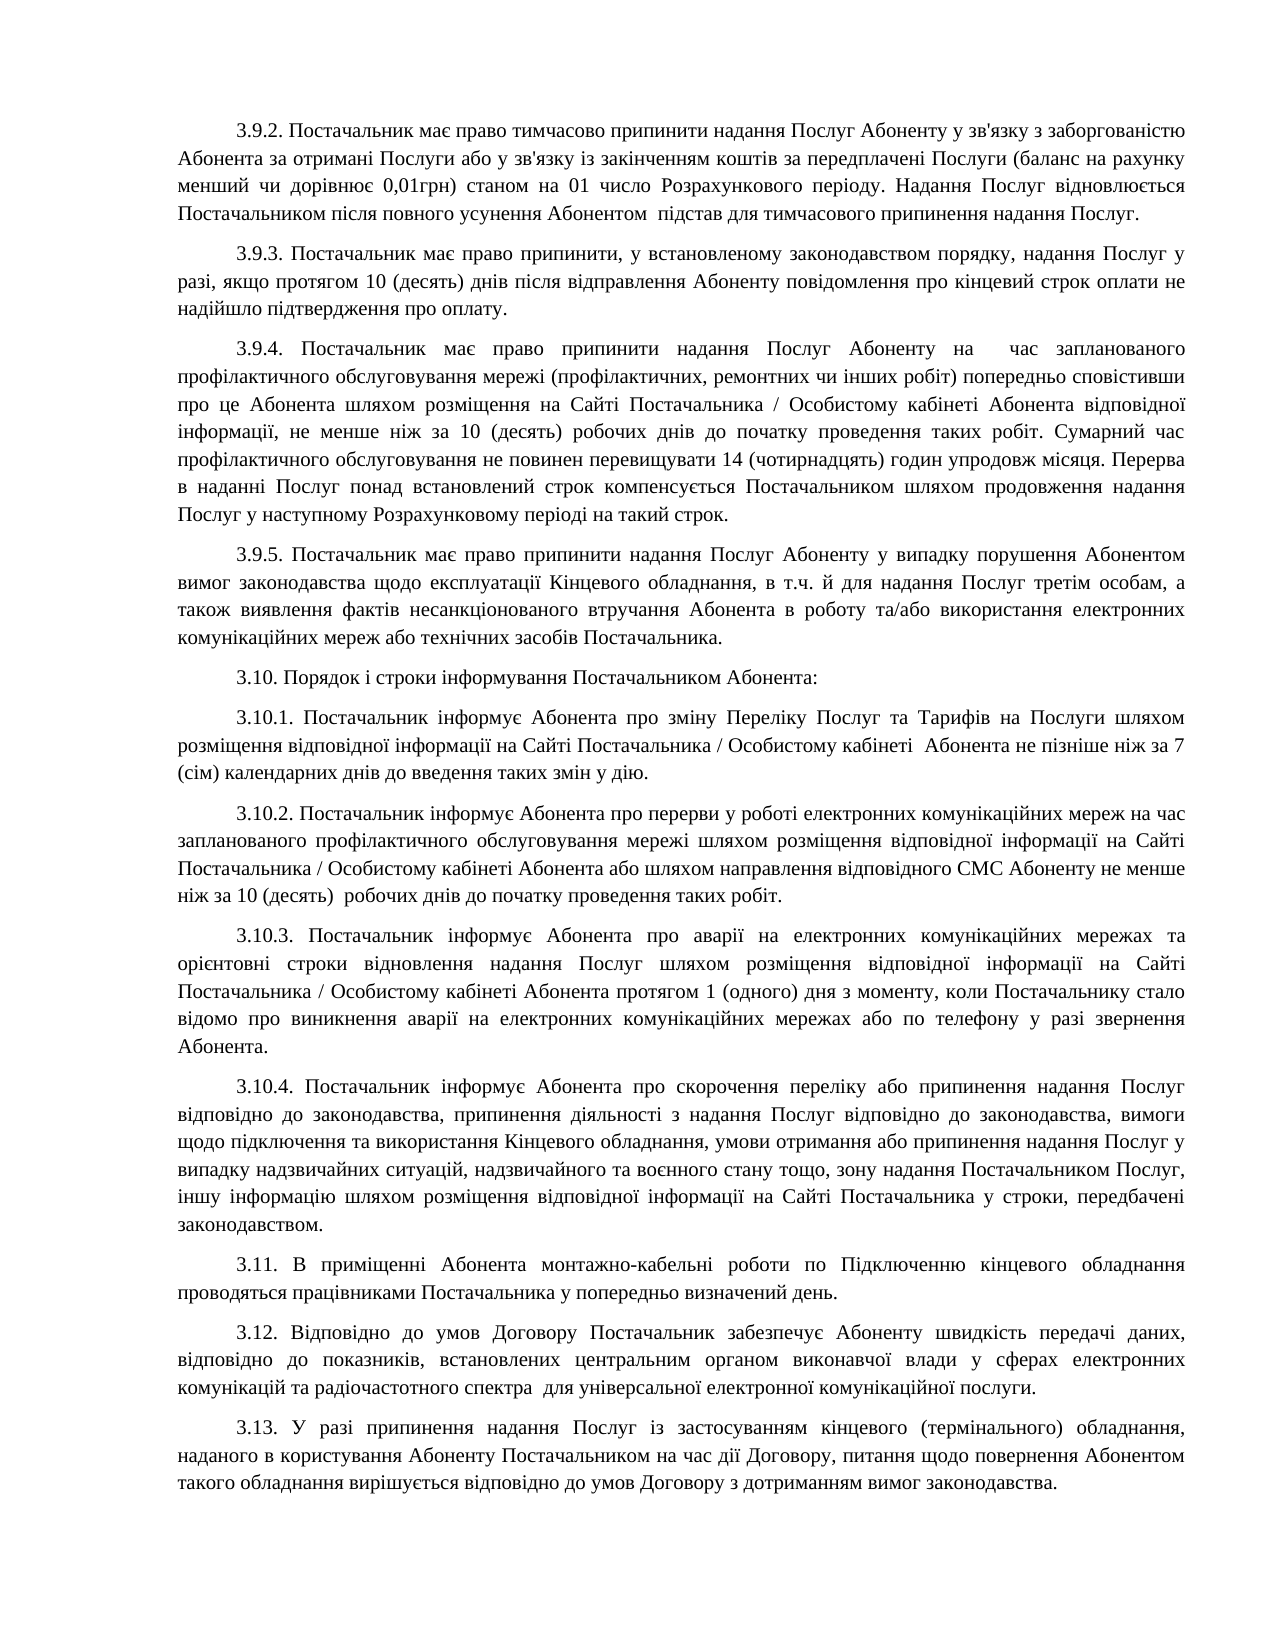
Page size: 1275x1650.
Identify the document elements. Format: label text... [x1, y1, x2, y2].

text 3.10.1. Постачальник інформує Абонента про зміну Переліку Послуг та Тарифів на Послуги шляхом розміщення відповідної інформації на Сайті Постачальника / Особистому кабінеті Абонента не пізніше ніж за 7 (сім) календарних днів до введення таких змін у дію. [177, 705, 1186, 784]
text 3.9.4. Постачальник має право припинити надання Послуг Абоненту на час запланованого профілактичного обслуговування мережі (профілактичних, ремонтних чи інших робіт) попередньо сповістивши про це Абонента шляхом розміщення на Сайті Постачальника / Особистому кабінеті Абонента відповідної інформації, не менше ніж за 10 (десять) робочих днів до початку проведення таких робіт. Сумарний час профілактичного обслуговування не повинен перевищувати 14 (чотирнадцять) годин упродовж місяця. Перерва в наданні Послуг понад встановлений строк компенсується Постачальником шляхом продовження надання Послуг у наступному Розрахунковому періоді на такий строк. [177, 336, 1186, 526]
text 3.10.2. Постачальник інформує Абонента про перерви у роботі електронних комунікаційних мереж на час запланованого профілактичного обслуговування мережі шляхом розміщення відповідної інформації на Сайті Постачальника / Особистому кабінеті Абонента або шляхом направлення відповідного СМС Абоненту не менше ніж за 10 (десять) робочих днів до початку проведення таких робіт. [177, 800, 1186, 907]
text 3.11. В приміщенні Абонента монтажно-кабельні роботи по Підключенню кінцевого обладнання проводяться працівниками Постачальника у попередньо визначений день. [177, 1252, 1186, 1304]
text 3.10.4. Постачальник інформує Абонента про скорочення переліку або припинення надання Послуг відповідно до законодавства, припинення діяльності з надання Послуг відповідно до законодавства, вимоги щодо підключення та використання Кінцевого обладнання, умови отримання або припинення надання Послуг у випадку надзвичайних ситуацій, надзвичайного та воєнного стану тощо, зону надання Постачальником Послуг, іншу інформацію шляхом розміщення відповідної інформації на Сайті Постачальника у строки, передбачені законодавством. [177, 1074, 1186, 1236]
text 3.9.3. Постачальник має право припинити, у встановленому законодавством порядку, надання Послуг у разі, якщо протягом 10 (десять) днів після відправлення Абоненту повідомлення про кінцевий строк оплати не надійшло підтвердження про оплату. [177, 241, 1186, 320]
text 3.9.2. Постачальник має право тимчасово припинити надання Послуг Абоненту у зв'язку з заборгованістю Абонента за отримані Послуги або у зв'язку із закінченням коштів за передплачені Послуги (баланс на рахунку менший чи дорівнює 0,01грн) станом на 01 число Розрахункового періоду. Надання Послуг відновлюється Постачальником після повного усунення Абонентом підстав для тимчасового припинення надання Послуг. [177, 118, 1186, 225]
text 3.12. Відповідно до умов Договору Постачальник забезпечує Абоненту швидкість передачі даних, відповідно до показників, встановлених центральним органом виконавчої влади у сферах електронних комунікацій та радіочастотного спектра для універсальної електронної комунікаційної послуги. [177, 1320, 1186, 1399]
text 3.10.3. Постачальник інформує Абонента про аварії на електронних комунікаційних мережах та орієнтовні строки відновлення надання Послуг шляхом розміщення відповідної інформації на Сайті Постачальника / Особистому кабінеті Абонента протягом 1 (одного) дня з моменту, коли Постачальнику стало відомо про виникнення аварії на електронних комунікаційних мережах або по телефону у разі звернення Абонента. [177, 923, 1186, 1058]
text 3.13. У разі припинення надання Послуг із застосуванням кінцевого (термінального) обладнання, наданого в користування Абоненту Постачальником на час дії Договору, питання щодо повернення Абонентом такого обладнання вирішується відповідно до умов Договору з дотриманням вимог законодавства. [177, 1415, 1186, 1494]
text 3.10. Порядок і строки інформування Постачальником Абонента: [177, 665, 1186, 689]
text 3.9.5. Постачальник має право припинити надання Послуг Абоненту у випадку порушення Абонентом вимог законодавства щодо експлуатації Кінцевого обладнання, в т.ч. й для надання Послуг третім особам, а також виявлення фактів несанкціонованого втручання Абонента в роботу та/або використання електронних комунікаційних мереж або технічних засобів Постачальника. [177, 542, 1186, 649]
